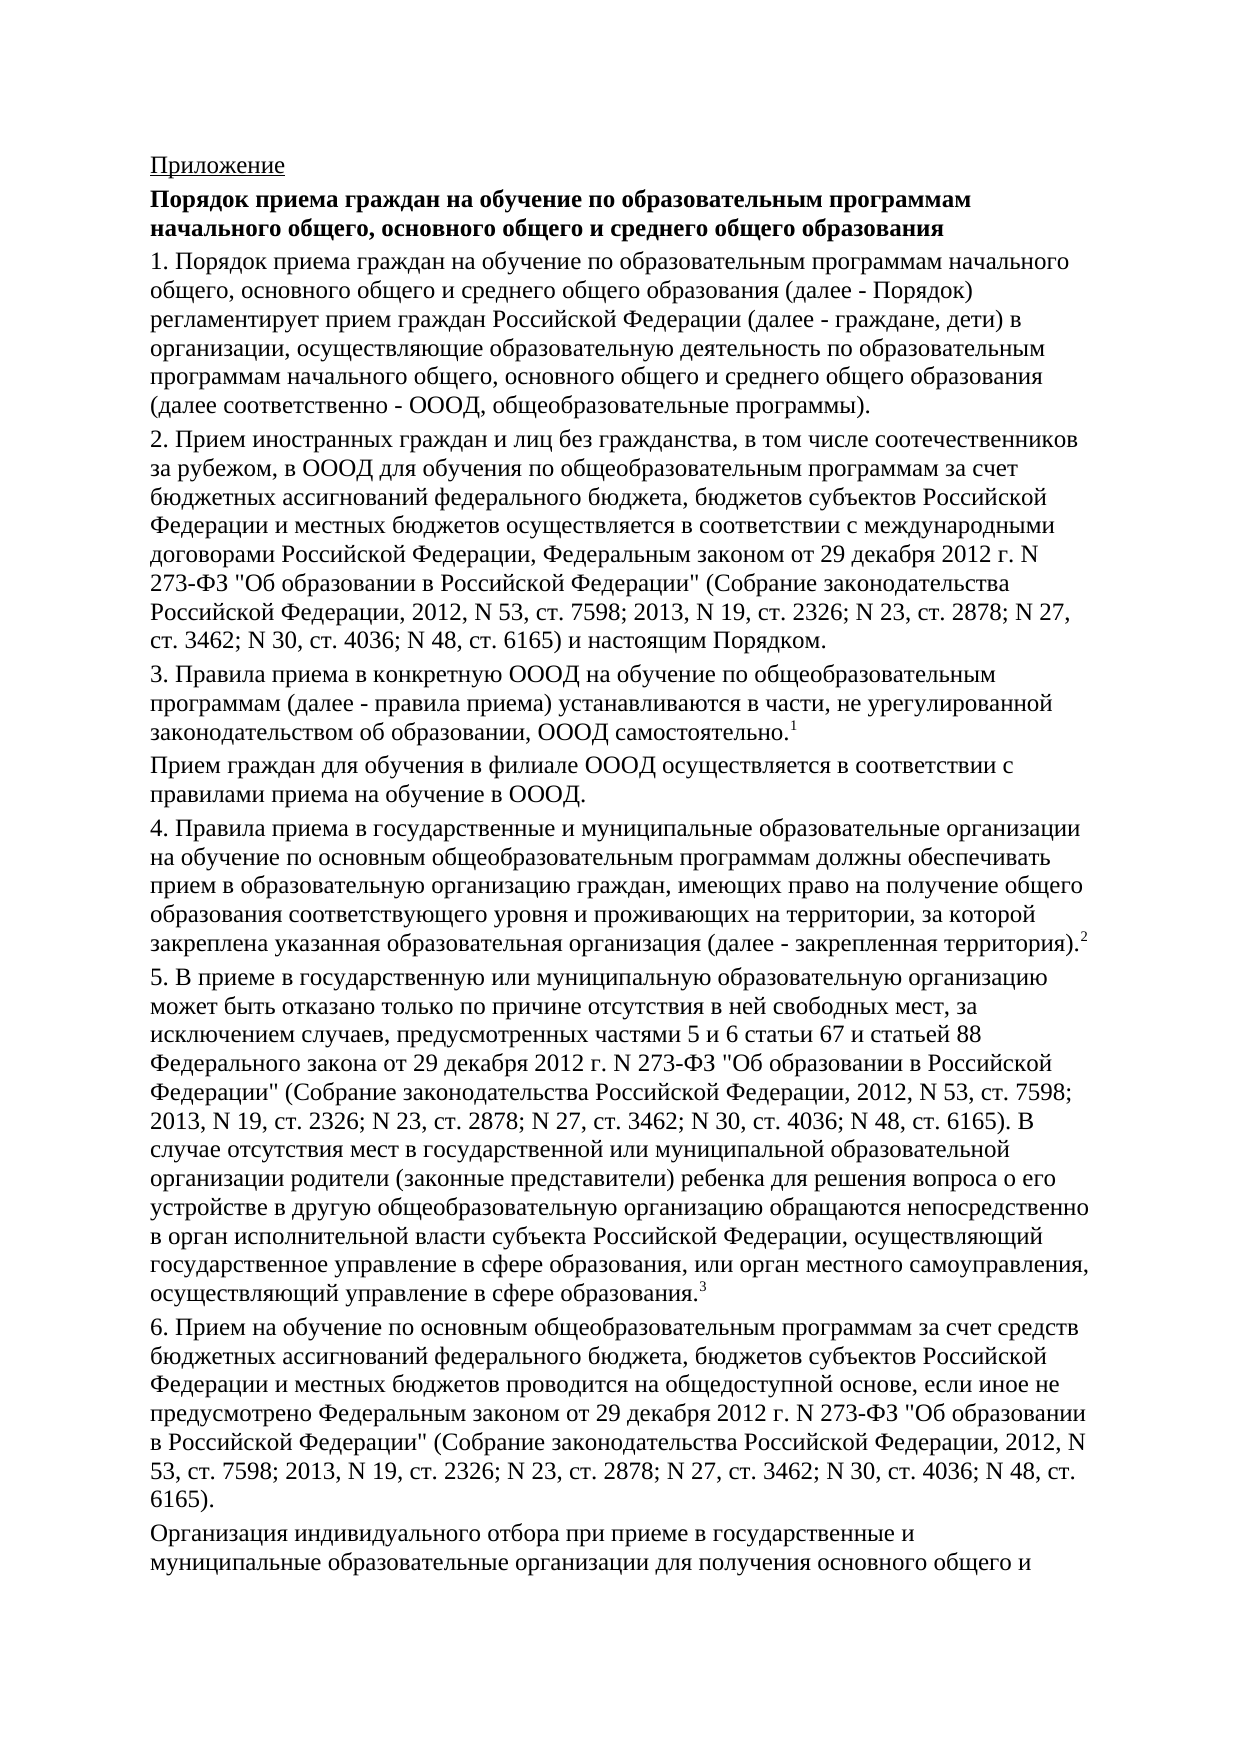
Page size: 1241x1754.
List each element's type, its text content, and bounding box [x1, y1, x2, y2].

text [150, 1518, 1090, 1576]
text Приложение [150, 150, 1090, 179]
text 4. Правила приема в государственные и муниципальные образовательные организации на обучение по основным общеобразовательным программам должны обеспечивать прием в образовательную организацию граждан, имеющих право на получение общего образования соответствующего уровня и проживающих на территории, за которой закреплена указанная образовательная организация (далее - закрепленная территория).2 [150, 813, 1090, 957]
text 5. В приеме в государственную или муниципальную образовательную организацию может быть отказано только по причине отсутствия в ней свободных мест, за исключением случаев, предусмотренных частями 5 и 6 статьи 67 и статьей 88 Федерального закона от 29 декабря 2012 г. N 273-ФЗ "Об образовании в Российской Федерации" (Собрание законодательства Российской Федерации, 2012, N 53, ст. 7598; 2013, N 19, ст. 2326; N 23, ст. 2878; N 27, ст. 3462; N 30, ст. 4036; N 48, ст. 6165). В случае отсутствия мест в государственной или муниципальной образовательной организации родители (законные представители) ребенка для решения вопроса о его устройстве в другую общеобразовательную организацию обращаются непосредственно в орган исполнительной власти субъекта Российской Федерации, осуществляющий государственное управление в сфере образования, или орган местного самоуправления, осуществляющий управление в сфере образования.3 [150, 962, 1090, 1307]
text 2. Прием иностранных граждан и лиц без гражданства, в том числе соотечественников за рубежом, в ОООД для обучения по общеобразовательным программам за счет бюджетных ассигнований федерального бюджета, бюджетов субъектов Российской Федерации и местных бюджетов осуществляется в соответствии с международными договорами Российской Федерации, Федеральным законом от 29 декабря 2012 г. N 273-ФЗ "Об образовании в Российской Федерации" (Собрание законодательства Российской Федерации, 2012, N 53, ст. 7598; 2013, N 19, ст. 2326; N 23, ст. 2878; N 27, ст. 3462; N 30, ст. 4036; N 48, ст. 6165) и настоящим Порядком. [150, 424, 1090, 654]
subtitle Порядок приема граждан на обучение по образовательным программам начального общего, основного общего и среднего общего образования [150, 184, 1090, 241]
text 6. Прием на обучение по основным общеобразовательным программам за счет средств бюджетных ассигнований федерального бюджета, бюджетов субъектов Российской Федерации и местных бюджетов проводится на общедоступной основе, если иное не предусмотрено Федеральным законом от 29 декабря 2012 г. N 273-ФЗ "Об образовании в Российской Федерации" (Собрание законодательства Российской Федерации, 2012, N 53, ст. 7598; 2013, N 19, ст. 2326; N 23, ст. 2878; N 27, ст. 3462; N 30, ст. 4036; N 48, ст. 6165). [150, 1312, 1090, 1513]
text 1. Порядок приема граждан на обучение по образовательным программам начального общего, основного общего и среднего общего образования (далее - Порядок) регламентирует прием граждан Российской Федерации (далее - граждане, дети) в организации, осуществляющие образовательную деятельность по образовательным программам начального общего, основного общего и среднего общего образования (далее соответственно - ОООД, общеобразовательные программы). [150, 246, 1090, 419]
text 3. Правила приема в конкретную ОООД на обучение по общеобразовательным программам (далее - правила приема) устанавливаются в части, не урегулированной законодательством об образовании, ОООД самостоятельно.1 [150, 659, 1090, 745]
text Прием граждан для обучения в филиале ОООД осуществляется в соответствии с правилами приема на обучение в ОООД. [150, 751, 1090, 808]
